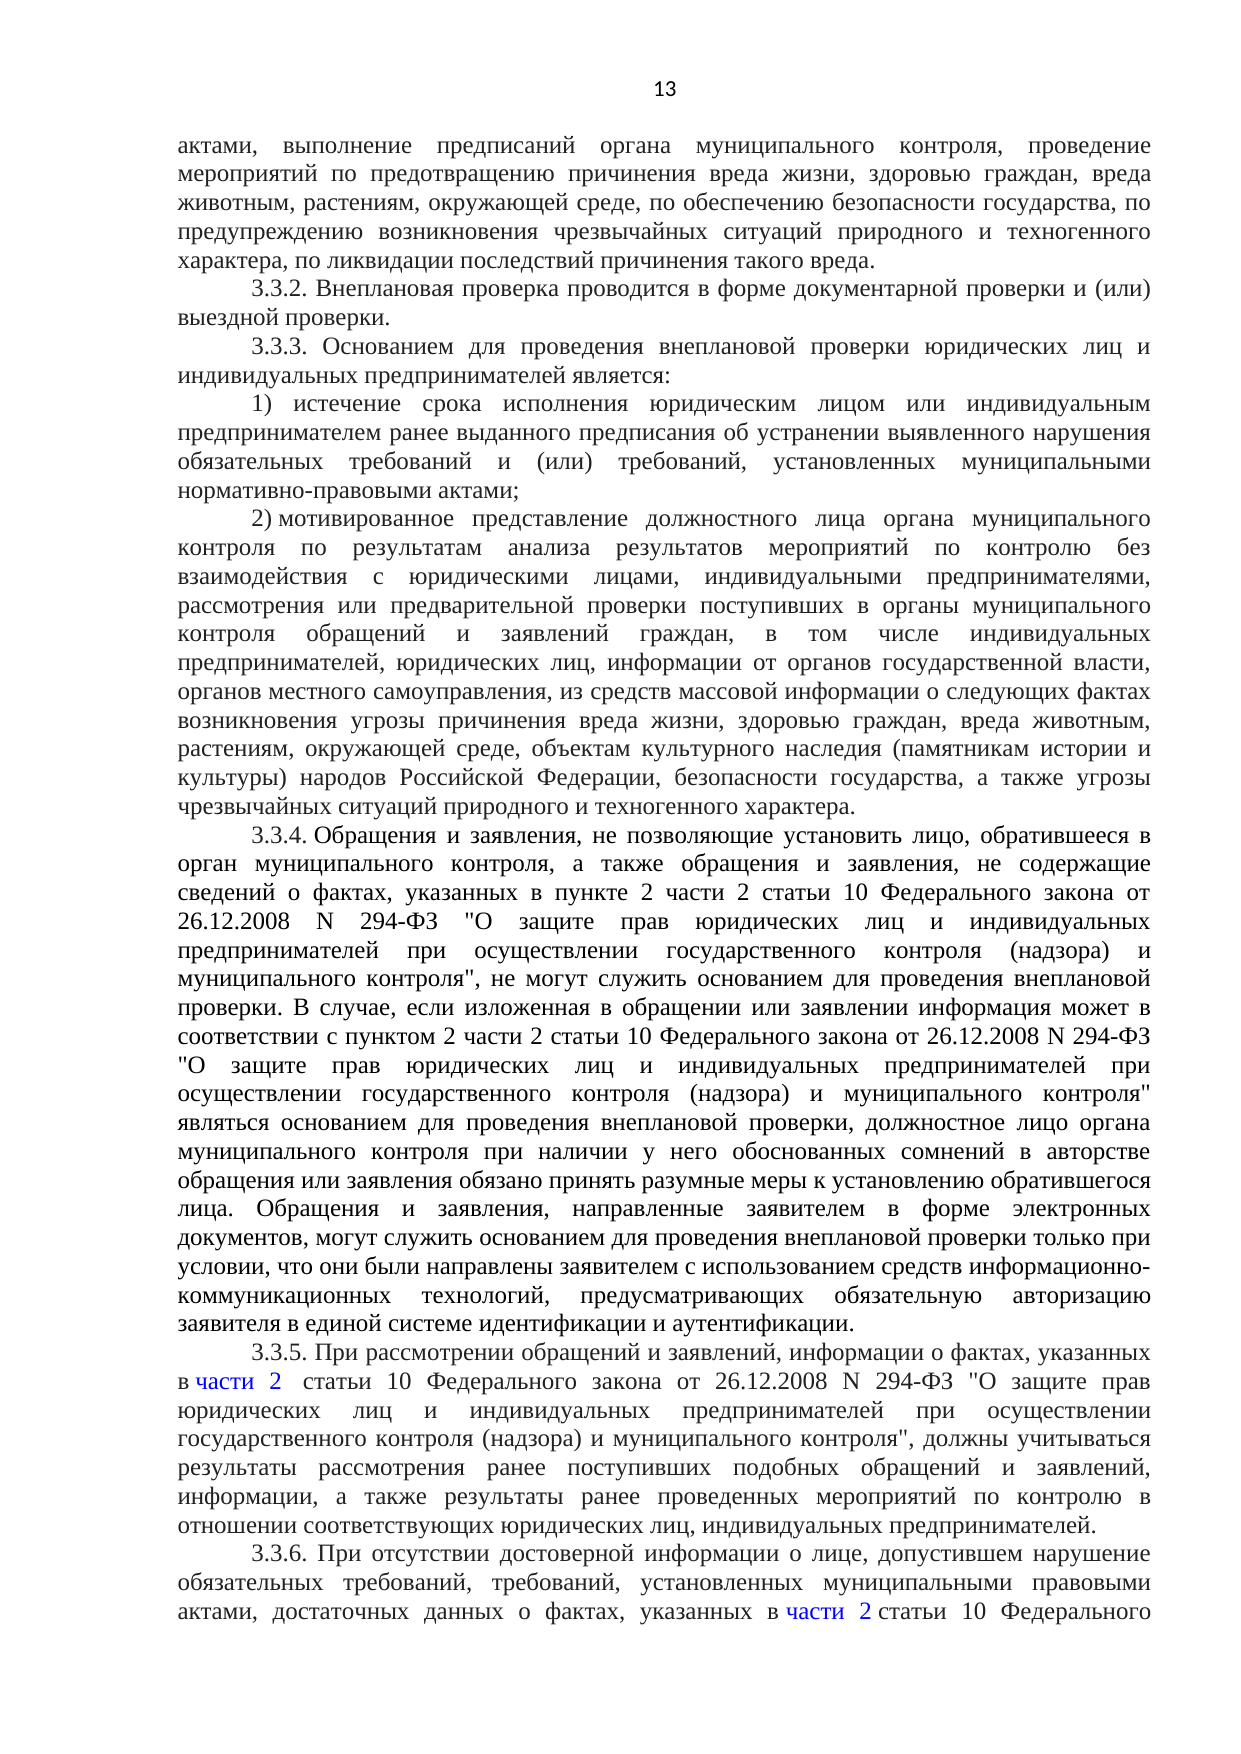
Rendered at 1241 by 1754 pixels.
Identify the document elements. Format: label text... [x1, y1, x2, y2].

text 2) мотивированное представление должностного лица органа муниципального контроля по результатам анализа результатов мероприятий по контролю без взаимодействия с юридическими лицами, индивидуальными предпринимателями, рассмотрения или предварительной проверки поступивших в органы муниципального контроля обращений и заявлений граждан, в том числе индивидуальных предпринимателей, юридических лиц, информации от органов государственной власти, органов местного самоуправления, из средств массовой информации о следующих фактах возникновения угрозы причинения вреда жизни, здоровью граждан, вреда животным, растениям, окружающей среде, объектам культурного наследия (памятникам истории и культуры) народов Российской Федерации, безопасности государства, а также угрозы чрезвычайных ситуаций природного и техногенного характера. [177, 503, 1152, 820]
text 1) истечение срока исполнения юридическим лицом или индивидуальным предпринимателем ранее выданного предписания об устранении выявленного нарушения обязательных требований и (или) требований, установленных муниципальными нормативно-правовыми актами; [177, 388, 1152, 503]
text 3.3.4. Обращения и заявления, не позволяющие установить лицо, обратившееся в орган муниципального контроля, а также обращения и заявления, не содержащие сведений о фактах, указанных в пункте 2 части 2 статьи 10 Федерального закона от 26.12.2008 N 294-ФЗ "О защите прав юридических лиц и индивидуальных предпринимателей при осуществлении государственного контроля (надзора) и муниципального контроля", не могут служить основанием для проведения внеплановой проверки. В случае, если изложенная в обращении или заявлении информация может в соответствии с пунктом 2 части 2 статьи 10 Федерального закона от 26.12.2008 N 294-ФЗ "О защите прав юридических лиц и индивидуальных предпринимателей при осуществлении государственного контроля (надзора) и муниципального контроля" являться основанием для проведения внеплановой проверки, должностное лицо органа муниципального контроля при наличии у него обоснованных сомнений в авторстве обращения или заявления обязано принять разумные меры к установлению обратившегося лица. Обращения и заявления, направленные заявителем в форме электронных документов, могут служить основанием для проведения внеплановой проверки только при условии, что они были направлены заявителем с использованием средств информационно-коммуникационных технологий, предусматривающих обязательную авторизацию заявителя в единой системе идентификации и аутентификации. [177, 820, 1152, 1337]
text 3.3.3. Основанием для проведения внеплановой проверки юридических лиц и индивидуальных предпринимателей является: [177, 331, 1152, 388]
text 3.3.2. Внеплановая проверка проводится в форме документарной проверки и (или) выездной проверки. [177, 273, 1152, 331]
text 3.3.5. При рассмотрении обращений и заявлений, информации о фактах, указанных в части 2 статьи 10 Федерального закона от 26.12.2008 N 294-ФЗ "О защите прав юридических лиц и индивидуальных предпринимателей при осуществлении государственного контроля (надзора) и муниципального контроля", должны учитываться результаты рассмотрения ранее поступивших подобных обращений и заявлений, информации, а также результаты ранее проведенных мероприятий по контролю в отношении соответствующих юридических лиц, индивидуальных предпринимателей. [177, 1337, 1152, 1538]
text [177, 130, 1152, 273]
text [177, 1538, 1152, 1625]
